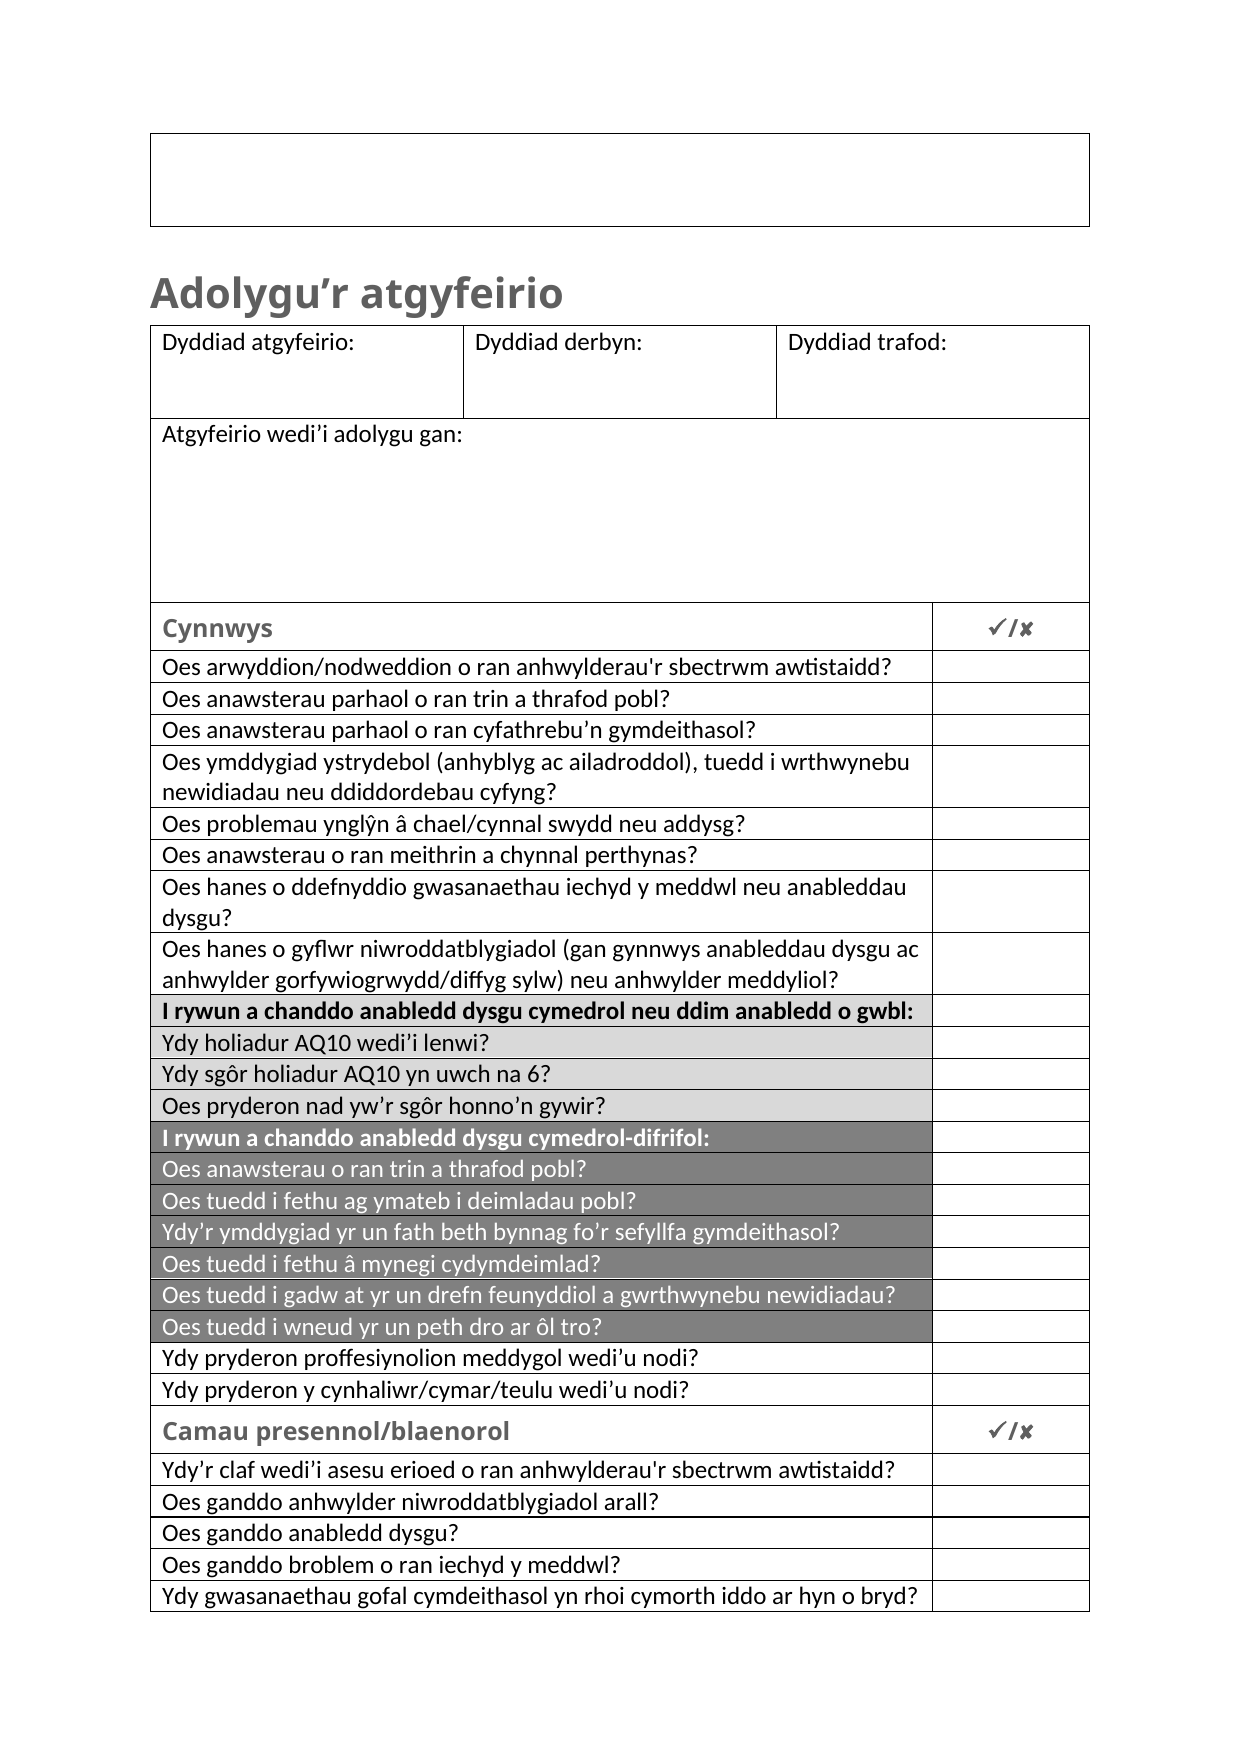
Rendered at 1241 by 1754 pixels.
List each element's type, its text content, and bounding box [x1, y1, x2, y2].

table_cell Oes hanes o gyflwr niwroddatblygiadol (gan gynnwys anableddau dysgu ac anhwylder gorfywiogrwydd/diffyg sylw) neu anhwylder meddyliol? [151, 933, 932, 994]
table_cell Oes ganddo anabledd dysgu? [151, 1518, 932, 1548]
table_cell [933, 1581, 1089, 1611]
table_cell [933, 933, 1089, 994]
table_cell [933, 1549, 1089, 1579]
table_cell Oes ganddo broblem o ran iechyd y meddwl? [151, 1549, 932, 1579]
table_header Dyddiad trafod: [777, 326, 1089, 418]
table_cell [933, 1027, 1089, 1057]
table_cell I rywun a chanddo anabledd dysgu cymedrol-difrifol: [151, 1122, 932, 1152]
table_cell [933, 871, 1089, 932]
table_cell Oes anawsterau o ran trin a thrafod pobl? [151, 1153, 932, 1184]
table_cell [933, 840, 1089, 870]
table_cell Oes ganddo anhwylder niwroddatblygiadol arall? [151, 1486, 932, 1516]
table_cell [933, 1454, 1089, 1485]
table_cell Oes ymddygiad ystrydebol (anhyblyg ac ailadroddol), tuedd i wrthwynebu newidiadau neu ddiddordebau cyfyng? [151, 746, 932, 807]
table_cell / [933, 1406, 1089, 1453]
table_cell Oes anawsterau parhaol o ran trin a thrafod pobl? [151, 683, 932, 713]
table_cell Ydy gwasanaethau gofal cymdeithasol yn rhoi cymorth iddo ar hyn o bryd? [151, 1581, 932, 1611]
table_cell Oes problemau ynglŷn â chael/cynnal swydd neu addysg? [151, 808, 932, 839]
table_cell [933, 1280, 1089, 1310]
table_cell [933, 1248, 1089, 1278]
table_cell [933, 1311, 1089, 1342]
subtitle Adolygu’r atgyfeirio [150, 264, 1090, 321]
table_cell [933, 1059, 1089, 1089]
table_cell Oes tuedd i fethu â mynegi cydymdeimlad? [151, 1248, 932, 1278]
table_cell [933, 683, 1089, 713]
table_cell [933, 1374, 1089, 1405]
table_cell Ydy pryderon proffesiynolion meddygol wedi’u nodi? [151, 1343, 932, 1373]
table_cell [933, 1090, 1089, 1121]
table_cell Ydy holiadur AQ10 wedi’i lenwi? [151, 1027, 932, 1057]
table_cell Camau presennol/blaenorol [151, 1406, 932, 1453]
table_header Dyddiad derbyn: [464, 326, 776, 418]
table_cell [933, 1518, 1089, 1548]
table_cell [933, 995, 1089, 1026]
table_cell [933, 715, 1089, 745]
table_cell [933, 1343, 1089, 1373]
table_cell Oes tuedd i gadw at yr un drefn feunyddiol a gwrthwynebu newidiadau? [151, 1280, 932, 1310]
table_cell Ydy pryderon y cynhaliwr/cymar/teulu wedi’u nodi? [151, 1374, 932, 1405]
table_cell [933, 1216, 1089, 1247]
table_cell Oes tuedd i wneud yr un peth dro ar ôl tro? [151, 1311, 932, 1342]
table_cell Ydy’r claf wedi’i asesu erioed o ran anhwylderau'r sbectrwm awtistaidd? [151, 1454, 932, 1485]
table_cell Oes arwyddion/nodweddion o ran anhwylderau'r sbectrwm awtistaidd? [151, 651, 932, 682]
table_cell Ydy’r ymddygiad yr un fath beth bynnag fo’r sefyllfa gymdeithasol? [151, 1216, 932, 1247]
table_cell [933, 808, 1089, 839]
table_cell Ydy sgôr holiadur AQ10 yn uwch na 6? [151, 1059, 932, 1089]
table_cell [933, 1486, 1089, 1516]
table_cell [933, 746, 1089, 807]
table_cell Oes hanes o ddefnyddio gwasanaethau iechyd y meddwl neu anableddau dysgu? [151, 871, 932, 932]
table_cell Oes anawsterau parhaol o ran cyfathrebu’n gymdeithasol? [151, 715, 932, 745]
table_cell Cynnwys [151, 603, 932, 650]
table_cell [933, 1122, 1089, 1152]
table_cell / [933, 603, 1089, 650]
table_header Dyddiad atgyfeirio: [151, 326, 463, 418]
table_cell Oes anawsterau o ran meithrin a chynnal perthynas? [151, 840, 932, 870]
table_cell Oes tuedd i fethu ag ymateb i deimladau pobl? [151, 1185, 932, 1215]
table_cell [933, 1185, 1089, 1215]
table_cell I rywun a chanddo anabledd dysgu cymedrol neu ddim anabledd o gwbl: [151, 995, 932, 1026]
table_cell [151, 134, 1089, 226]
table_cell [933, 651, 1089, 682]
table_cell Atgyfeirio wedi’i adolygu gan: [151, 419, 1089, 602]
table_cell [933, 1153, 1089, 1184]
table_cell Oes pryderon nad yw’r sgôr honno’n gywir? [151, 1090, 932, 1121]
